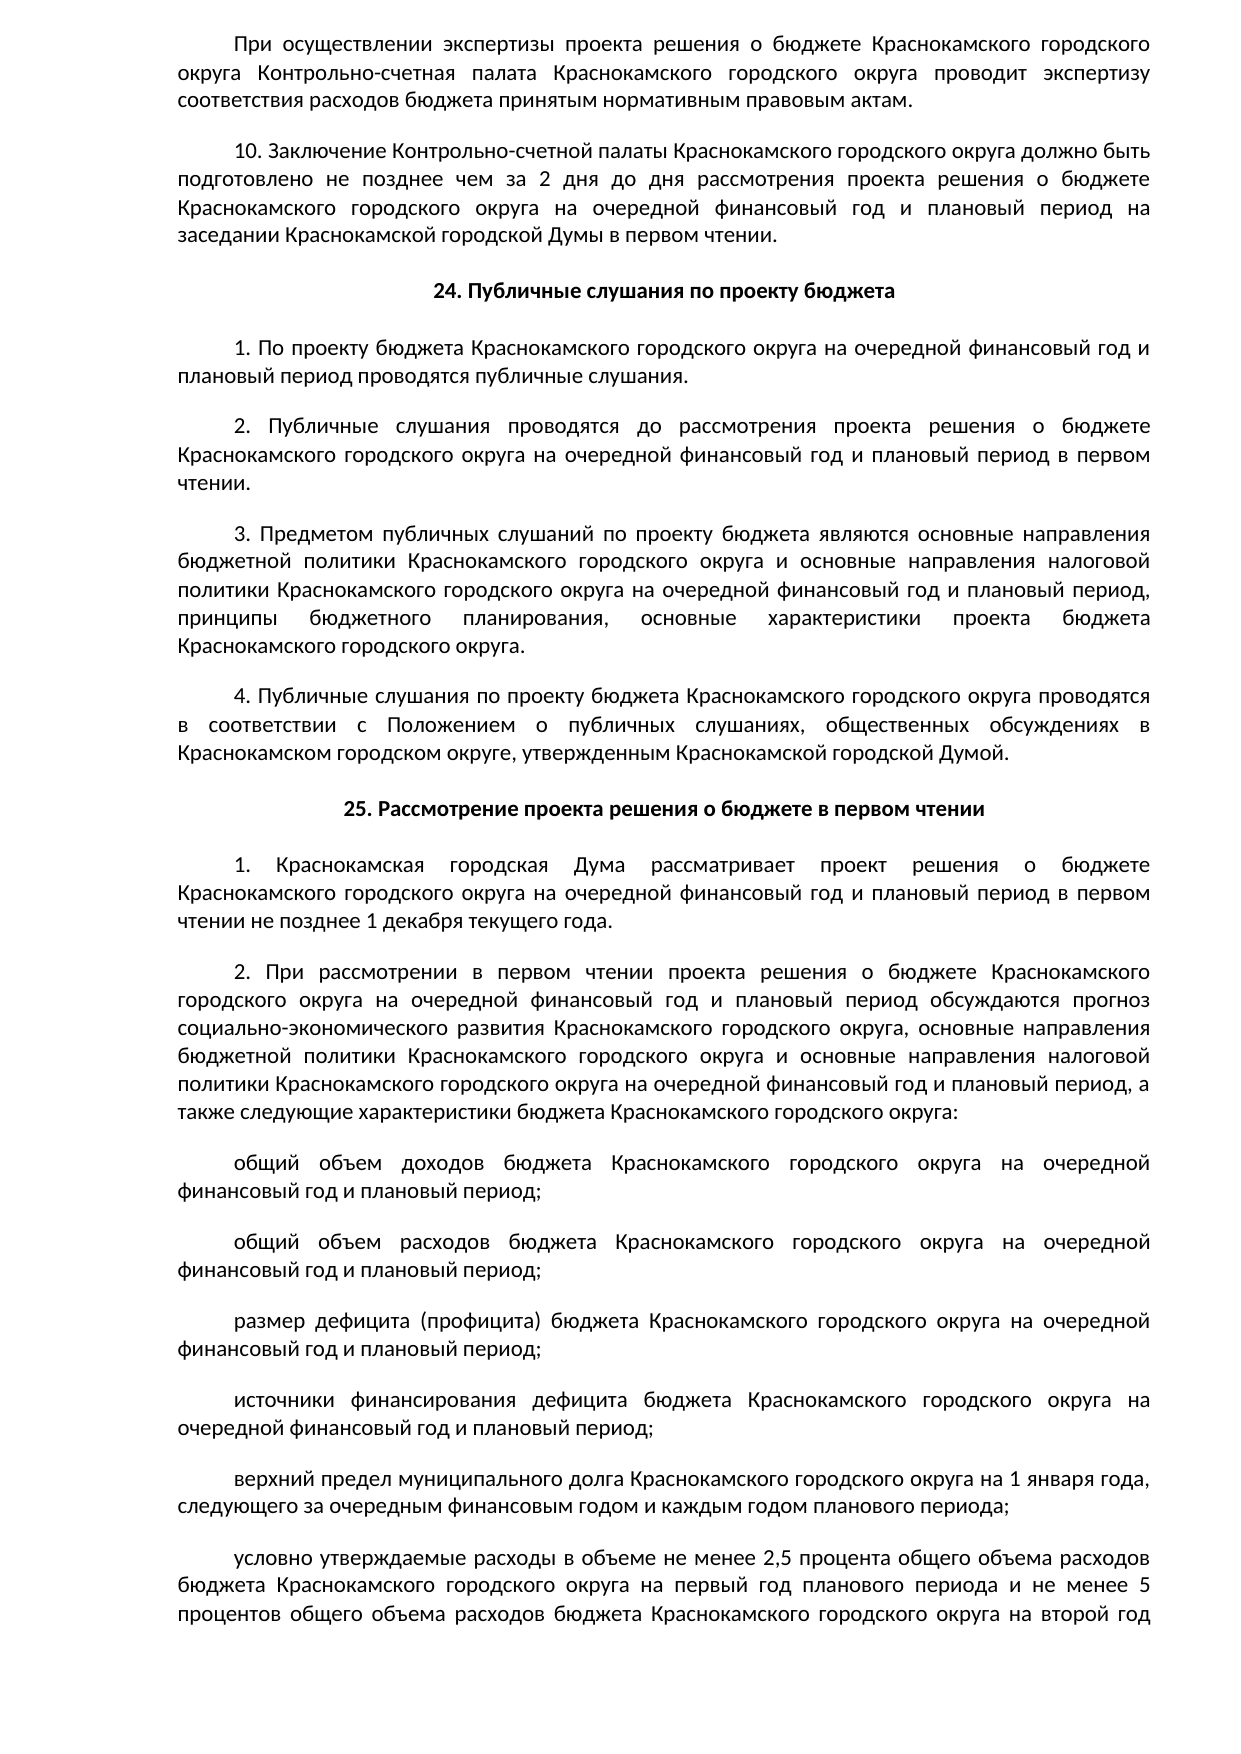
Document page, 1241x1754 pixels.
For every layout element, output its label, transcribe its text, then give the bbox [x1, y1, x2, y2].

text общий объем расходов бюджета Краснокамского городского округа на очередной финансовый год и плановый период; [177, 1227, 1152, 1283]
title 24. Публичные слушания по проекту бюджета [177, 277, 1152, 305]
text 1. Краснокамская городская Дума рассматривает проект решения о бюджете Краснокамского городского округа на очередной финансовый год и плановый период в первом чтении не позднее 1 декабря текущего года. [177, 850, 1152, 934]
text верхний предел муниципального долга Краснокамского городского округа на 1 января года, следующего за очередным финансовым годом и каждым годом планового периода; [177, 1464, 1152, 1520]
text общий объем доходов бюджета Краснокамского городского округа на очередной финансовый год и плановый период; [177, 1148, 1152, 1204]
text При осуществлении экспертизы проекта решения о бюджете Краснокамского городского округа Контрольно-счетная палата Краснокамского городского округа проводит экспертизу соответствия расходов бюджета принятым нормативным правовым актам. [177, 29, 1152, 114]
text 2. При рассмотрении в первом чтении проекта решения о бюджете Краснокамского городского округа на очередной финансовый год и плановый период обсуждаются прогноз социально-экономического развития Краснокамского городского округа, основные направления бюджетной политики Краснокамского городского округа и основные направления налоговой политики Краснокамского городского округа на очередной финансовый год и плановый период, а также следующие характеристики бюджета Краснокамского городского округа: [177, 957, 1152, 1125]
text 4. Публичные слушания по проекту бюджета Краснокамского городского округа проводятся в соответствии с Положением о публичных слушаниях, общественных обсуждениях в Краснокамском городском округе, утвержденным Краснокамской городской Думой. [177, 682, 1152, 766]
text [177, 1543, 1152, 1627]
text источники финансирования дефицита бюджета Краснокамского городского округа на очередной финансовый год и плановый период; [177, 1385, 1152, 1441]
text размер дефицита (профицита) бюджета Краснокамского городского округа на очередной финансовый год и плановый период; [177, 1306, 1152, 1362]
text 10. Заключение Контрольно-счетной палаты Краснокамского городского округа должно быть подготовлено не позднее чем за 2 дня до дня рассмотрения проекта решения о бюджете Краснокамского городского округа на очередной финансовый год и плановый период на заседании Краснокамской городской Думы в первом чтении. [177, 137, 1152, 249]
text 1. По проекту бюджета Краснокамского городского округа на очередной финансовый год и плановый период проводятся публичные слушания. [177, 333, 1152, 389]
text 2. Публичные слушания проводятся до рассмотрения проекта решения о бюджете Краснокамского городского округа на очередной финансовый год и плановый период в первом чтении. [177, 412, 1152, 496]
title 25. Рассмотрение проекта решения о бюджете в первом чтении [177, 794, 1152, 822]
text 3. Предметом публичных слушаний по проекту бюджета являются основные направления бюджетной политики Краснокамского городского округа и основные направления налоговой политики Краснокамского городского округа на очередной финансовый год и плановый период, принципы бюджетного планирования, основные характеристики проекта бюджета Краснокамского городского округа. [177, 519, 1152, 659]
